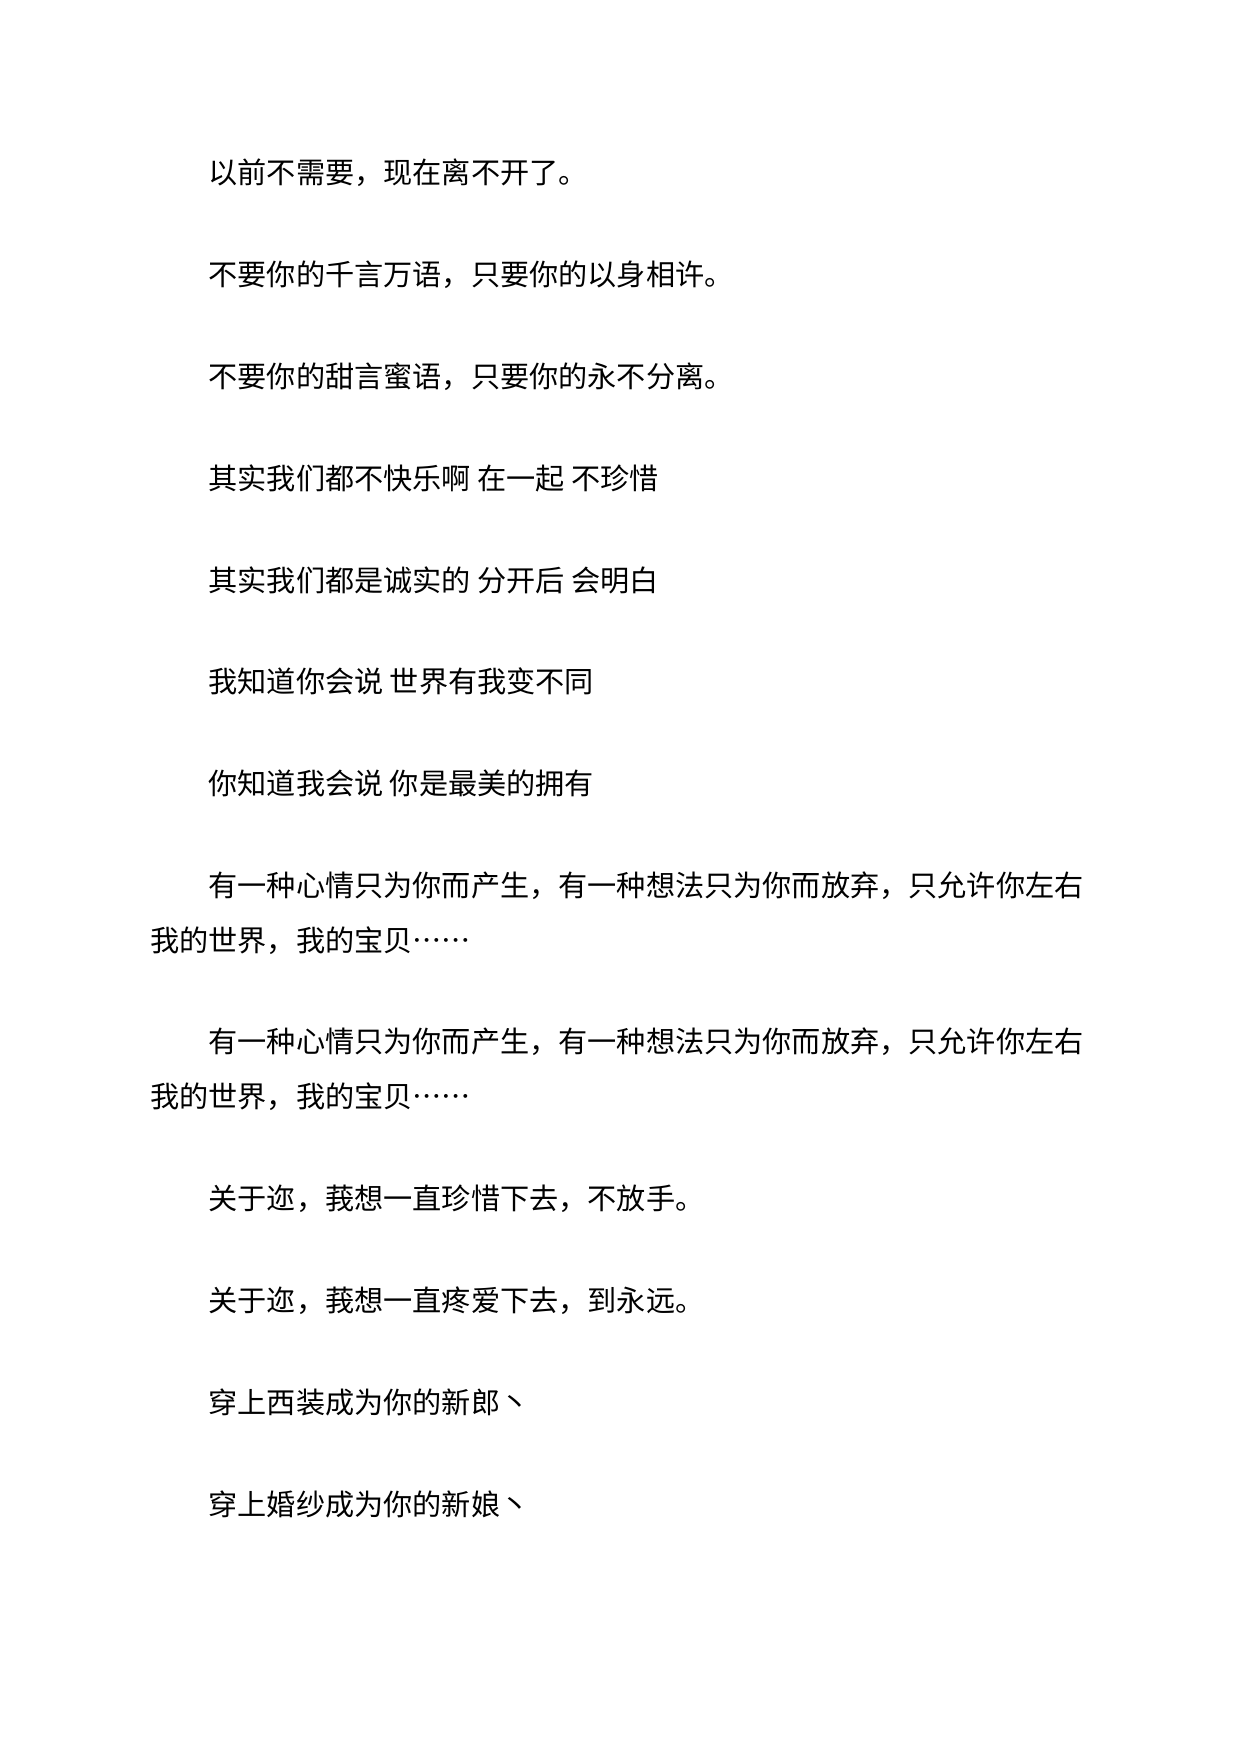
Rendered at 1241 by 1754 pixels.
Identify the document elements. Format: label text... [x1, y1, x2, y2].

text 不要你的甜言蜜语，只要你的永不分离。 [150, 353, 1090, 396]
text 穿上西装成为你的新郎丶 [150, 1379, 1090, 1422]
text 有一种心情只为你而产生，有一种想法只为你而放弃，只允许你左右我的世界，我的宝贝…… [150, 1019, 1090, 1116]
text 不要你的千言万语，只要你的以身相许。 [150, 252, 1090, 294]
text 关于迩，莪想一直珍惜下去，不放手。 [150, 1176, 1090, 1218]
text 有一种心情只为你而产生，有一种想法只为你而放弃，只允许你左右我的世界，我的宝贝…… [150, 862, 1090, 959]
text 其实我们都是诚实的 分开后 会明白 [150, 557, 1090, 599]
text 你知道我会说 你是最美的拥有 [150, 761, 1090, 803]
text 穿上婚纱成为你的新娘丶 [150, 1481, 1090, 1523]
text 我知道你会说 世界有我变不同 [150, 659, 1090, 701]
text 其实我们都不快乐啊 在一起 不珍惜 [150, 455, 1090, 498]
text 以前不需要，现在离不开了。 [150, 150, 1090, 192]
text 关于迩，莪想一直疼爱下去，到永远。 [150, 1277, 1090, 1320]
